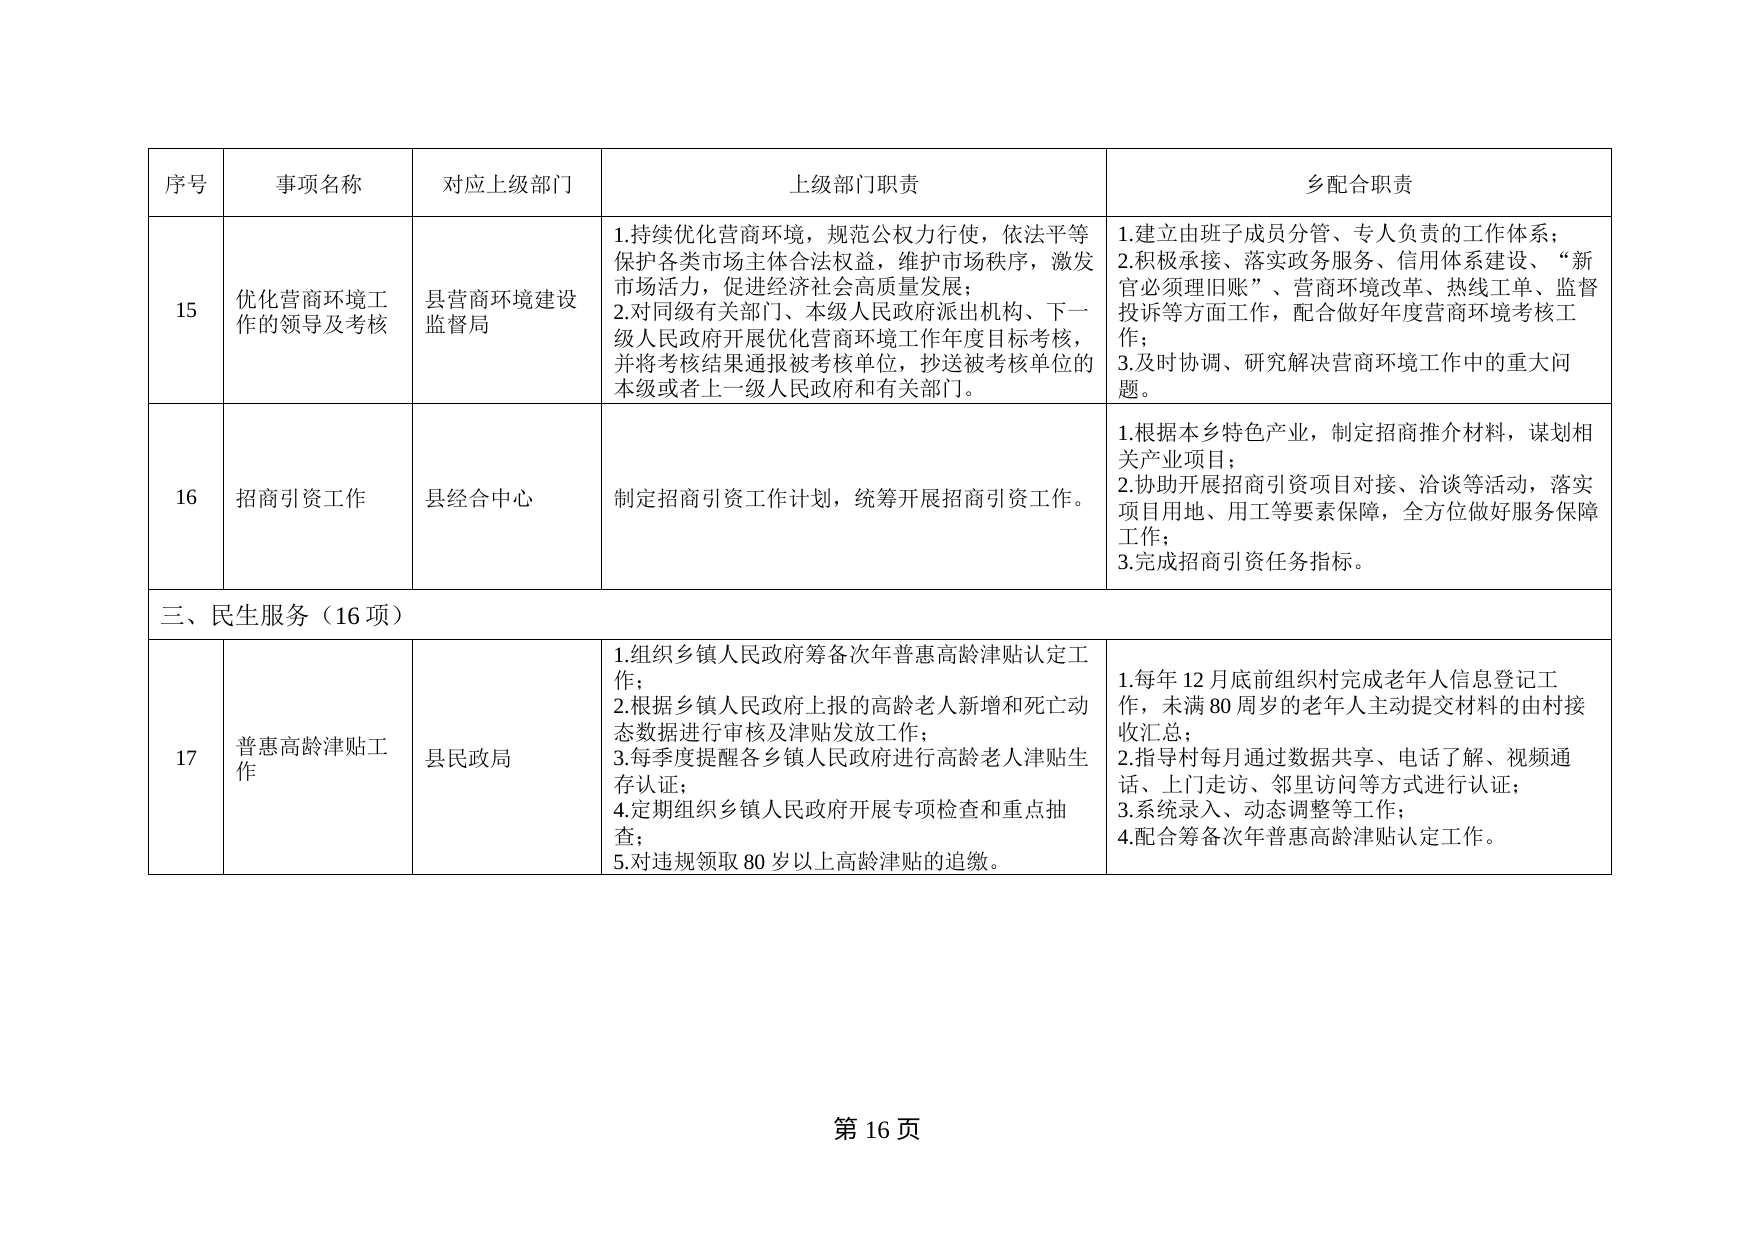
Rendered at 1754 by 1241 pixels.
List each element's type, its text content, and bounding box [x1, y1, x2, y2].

table_header 上级部门职责 [602, 149, 1106, 216]
table_cell 制定招商引资工作计划，统筹开展招商引资工作。 [602, 404, 1106, 589]
table_cell 15 [149, 217, 223, 403]
table_header 序号 [149, 149, 223, 216]
table_cell 1.每年12月底前组织村完成老年人信息登记工作，未满80周岁的老年人主动提交材料的由村接收汇总； 2.指导村每月通过数据共享、电话了解、视频通话、上门走访、邻里访问等方式进行认证； 3.系统录入、动态调整等工作； 4.配合筹备次年普惠高龄津贴认定工作。 [1107, 640, 1611, 874]
table_cell 县民政局 [413, 640, 601, 874]
table_cell 1.根据本乡特色产业，制定招商推介材料，谋划相关产业项目； 2.协助开展招商引资项目对接、洽谈等活动，落实项目用地、用工等要素保障，全方位做好服务保障工作； 3.完成招商引资任务指标。 [1107, 404, 1611, 589]
table_cell 招商引资工作 [224, 404, 412, 589]
table_header 对应上级部门 [413, 149, 601, 216]
table_cell 16 [149, 404, 223, 589]
table_header 事项名称 [224, 149, 412, 216]
table_cell 县经合中心 [413, 404, 601, 589]
table_cell 17 [149, 640, 223, 874]
table_cell 1.建立由班子成员分管、专人负责的工作体系； 2.积极承接、落实政务服务、信用体系建设、“新官必须理旧账”、营商环境改革、热线工单、监督投诉等方面工作，配合做好年度营商环境考核工作； 3.及时协调、研究解决营商环境工作中的重大问题。 [1107, 217, 1611, 403]
table_cell 1.持续优化营商环境，规范公权力行使，依法平等保护各类市场主体合法权益，维护市场秩序，激发市场活力，促进经济社会高质量发展； 2.对同级有关部门、本级人民政府派出机构、下一级人民政府开展优化营商环境工作年度目标考核，并将考核结果通报被考核单位，抄送被考核单位的本级或者上一级人民政府和有关部门。 [602, 217, 1106, 403]
table_cell 普惠高龄津贴工作 [224, 640, 412, 874]
table_header 乡配合职责 [1107, 149, 1611, 216]
table_cell 三、民生服务（16项） [149, 590, 1611, 639]
table_cell 县营商环境建设监督局 [413, 217, 601, 403]
table_cell 1.组织乡镇人民政府筹备次年普惠高龄津贴认定工作； 2.根据乡镇人民政府上报的高龄老人新增和死亡动态数据进行审核及津贴发放工作； 3.每季度提醒各乡镇人民政府进行高龄老人津贴生存认证； 4.定期组织乡镇人民政府开展专项检查和重点抽查； 5.对违规领取80岁以上高龄津贴的追缴。 [602, 640, 1106, 874]
table_cell 优化营商环境工作的领导及考核 [224, 217, 412, 403]
